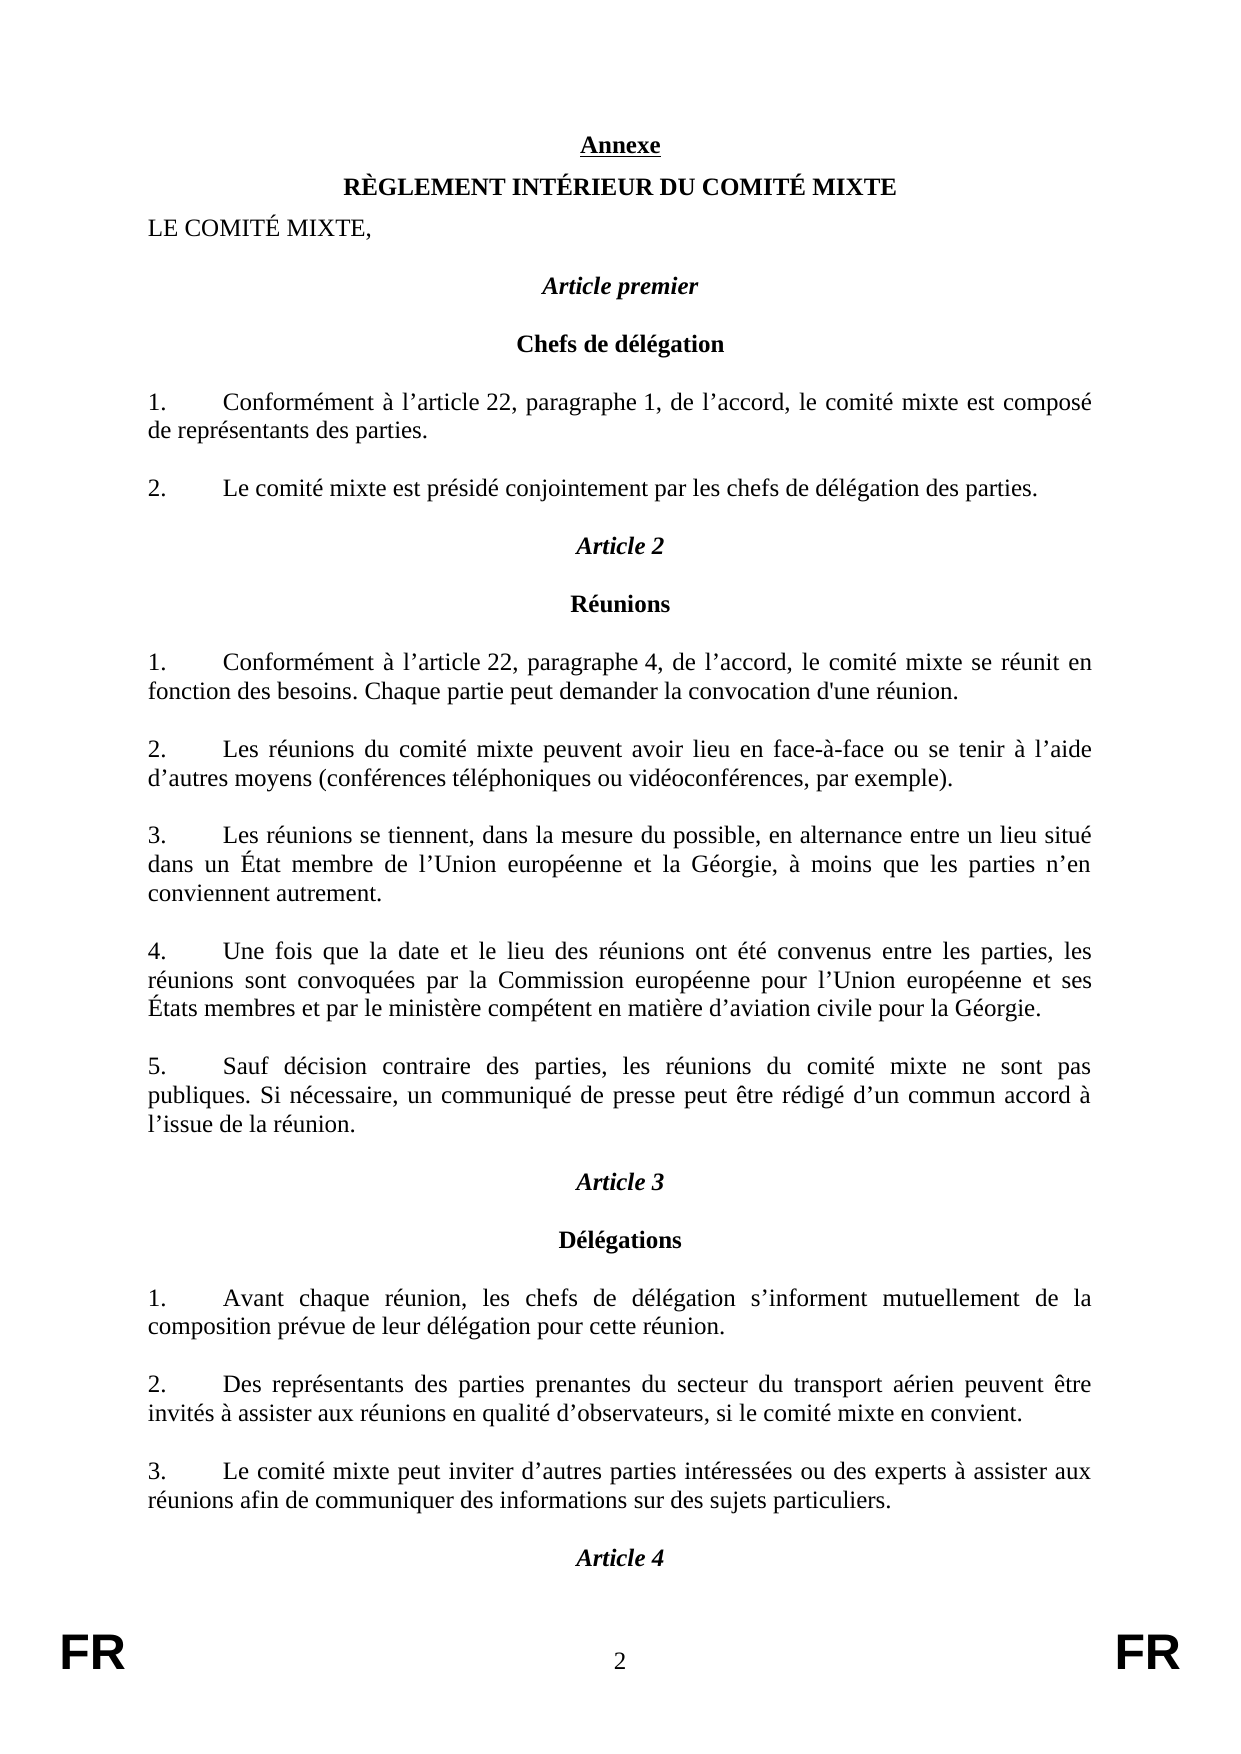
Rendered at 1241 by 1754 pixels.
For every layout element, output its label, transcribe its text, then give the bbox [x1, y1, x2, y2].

text LE COMITÉ MIXTE, [148, 213, 1093, 242]
text Chefs de délégation [148, 329, 1093, 358]
text RÈGLEMENT INTÉRIEUR DU COMITÉ MIXTE [148, 172, 1093, 201]
text 3. Les réunions se tiennent, dans la mesure du possible, en alternance entre un lieu situé dans un État membre de l’Union européenne et la Géorgie, à moins que les parties n’en conviennent autrement. [148, 821, 1093, 907]
text Article 3 [148, 1167, 1093, 1196]
text 5. Sauf décision contraire des parties, les réunions du comité mixte ne sont pas publiques. Si nécessaire, un communiqué de presse peut être rédigé d’un commun accord à l’issue de la réunion. [148, 1051, 1093, 1138]
text 1. Conformément à l’article 22, paragraphe 1, de l’accord, le comité mixte est composé de représentants des parties. [148, 387, 1093, 444]
text Article 4 [148, 1543, 1093, 1571]
text 2. Le comité mixte est présidé conjointement par les chefs de délégation des parties. [148, 473, 1093, 502]
text 1. Avant chaque réunion, les chefs de délégation s’informent mutuellement de la composition prévue de leur délégation pour cette réunion. [148, 1283, 1093, 1340]
text 1. Conformément à l’article 22, paragraphe 4, de l’accord, le comité mixte se réunit en fonction des besoins. Chaque partie peut demander la convocation d'une réunion. [148, 647, 1093, 705]
text Article premier [148, 271, 1093, 300]
text 2. Des représentants des parties prenantes du secteur du transport aérien peuvent être invités à assister aux réunions en qualité d’observateurs, si le comité mixte en convient. [148, 1369, 1093, 1427]
text Délégations [148, 1225, 1093, 1253]
text Annexe [148, 131, 1093, 159]
text Article 2 [148, 531, 1093, 560]
text Réunions [148, 589, 1093, 618]
text 3. Le comité mixte peut inviter d’autres parties intéressées ou des experts à assister aux réunions afin de communiquer des informations sur des sujets particuliers. [148, 1456, 1093, 1513]
text 2. Les réunions du comité mixte peuvent avoir lieu en face-à-face ou se tenir à l’aide d’autres moyens (conférences téléphoniques ou vidéoconférences, par exemple). [148, 734, 1093, 791]
text 4. Une fois que la date et le lieu des réunions ont été convenus entre les parties, les réunions sont convoquées par la Commission européenne pour l’Union européenne et ses États membres et par le ministère compétent en matière d’aviation civile pour la Géorgie. [148, 936, 1093, 1022]
